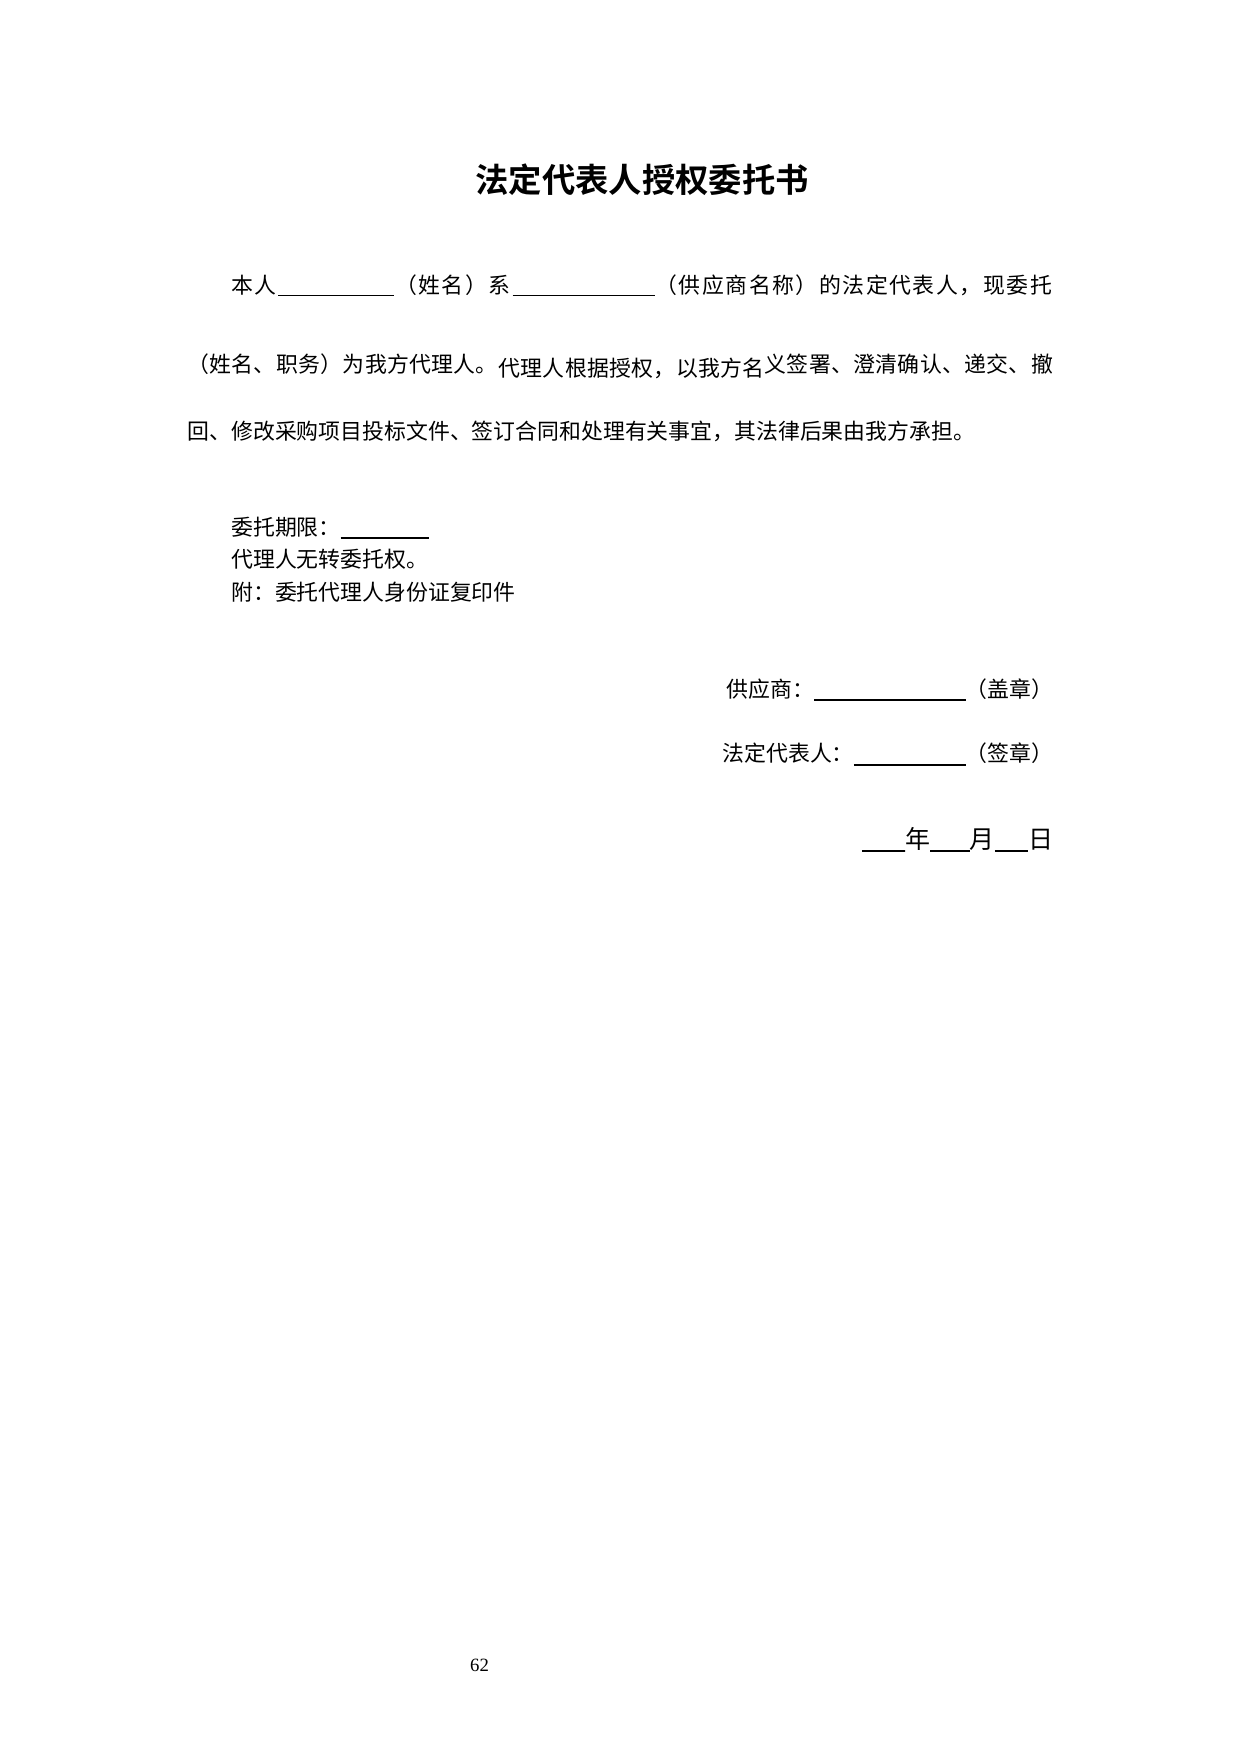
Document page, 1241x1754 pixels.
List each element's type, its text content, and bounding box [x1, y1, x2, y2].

text 本人 （姓名）系 （供应商名称）的法定代表人，现委托 （姓名、职务）为我方代理人。代理人根据授权，以我方名义签署、澄清确认、递交、撤回、修改采购项目投标文件、签订合同和处理有关事宜，其法律后果由我方承担。 [187, 267, 1053, 446]
text 代理人无转委托权。 [187, 542, 1053, 574]
subtitle 法定代表人授权委托书 [231, 146, 1053, 211]
text 供应商： （盖章） [187, 672, 1053, 704]
text 委托期限： [187, 509, 1053, 542]
text 法定代表人： （签章） [187, 736, 1053, 768]
text 年 月 日 [187, 805, 1053, 870]
text 附：委托代理人身份证复印件 [187, 574, 1053, 607]
